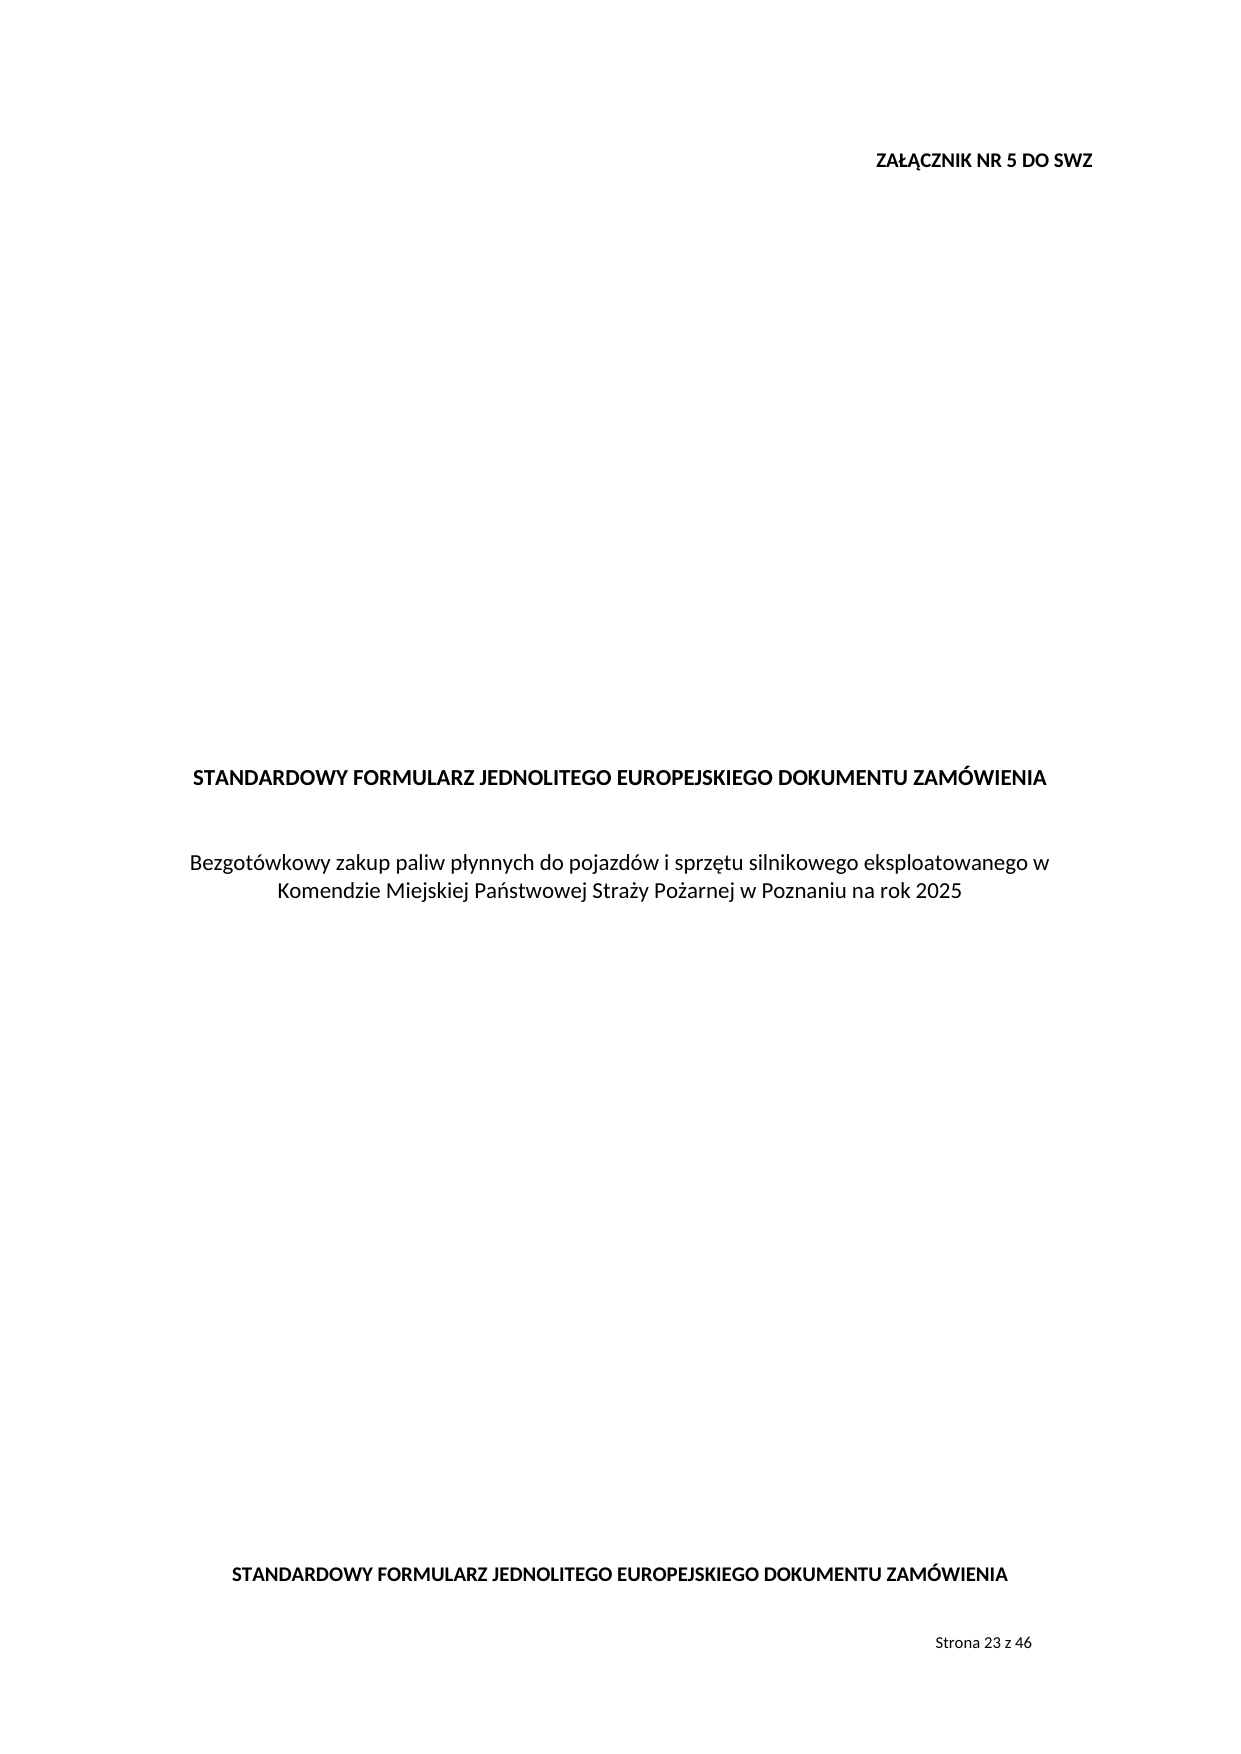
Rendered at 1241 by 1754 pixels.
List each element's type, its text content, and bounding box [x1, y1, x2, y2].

text Standardowy formularz jednolitego europejskiego dokumentu zamówienia [148, 763, 1093, 791]
text Bezgotówkowy zakup paliw płynnych do pojazdów i sprzętu silnikowego eksploatowanego w Komendzie Miejskiej Państwowej Straży Pożarnej w Poznaniu na rok 2025 [148, 848, 1093, 904]
text Standardowy formularz jednolitego europejskiego dokumentu zamówienia [148, 1561, 1093, 1586]
text ZAŁĄCZNIK NR 5 DO SWZ [148, 148, 1093, 173]
